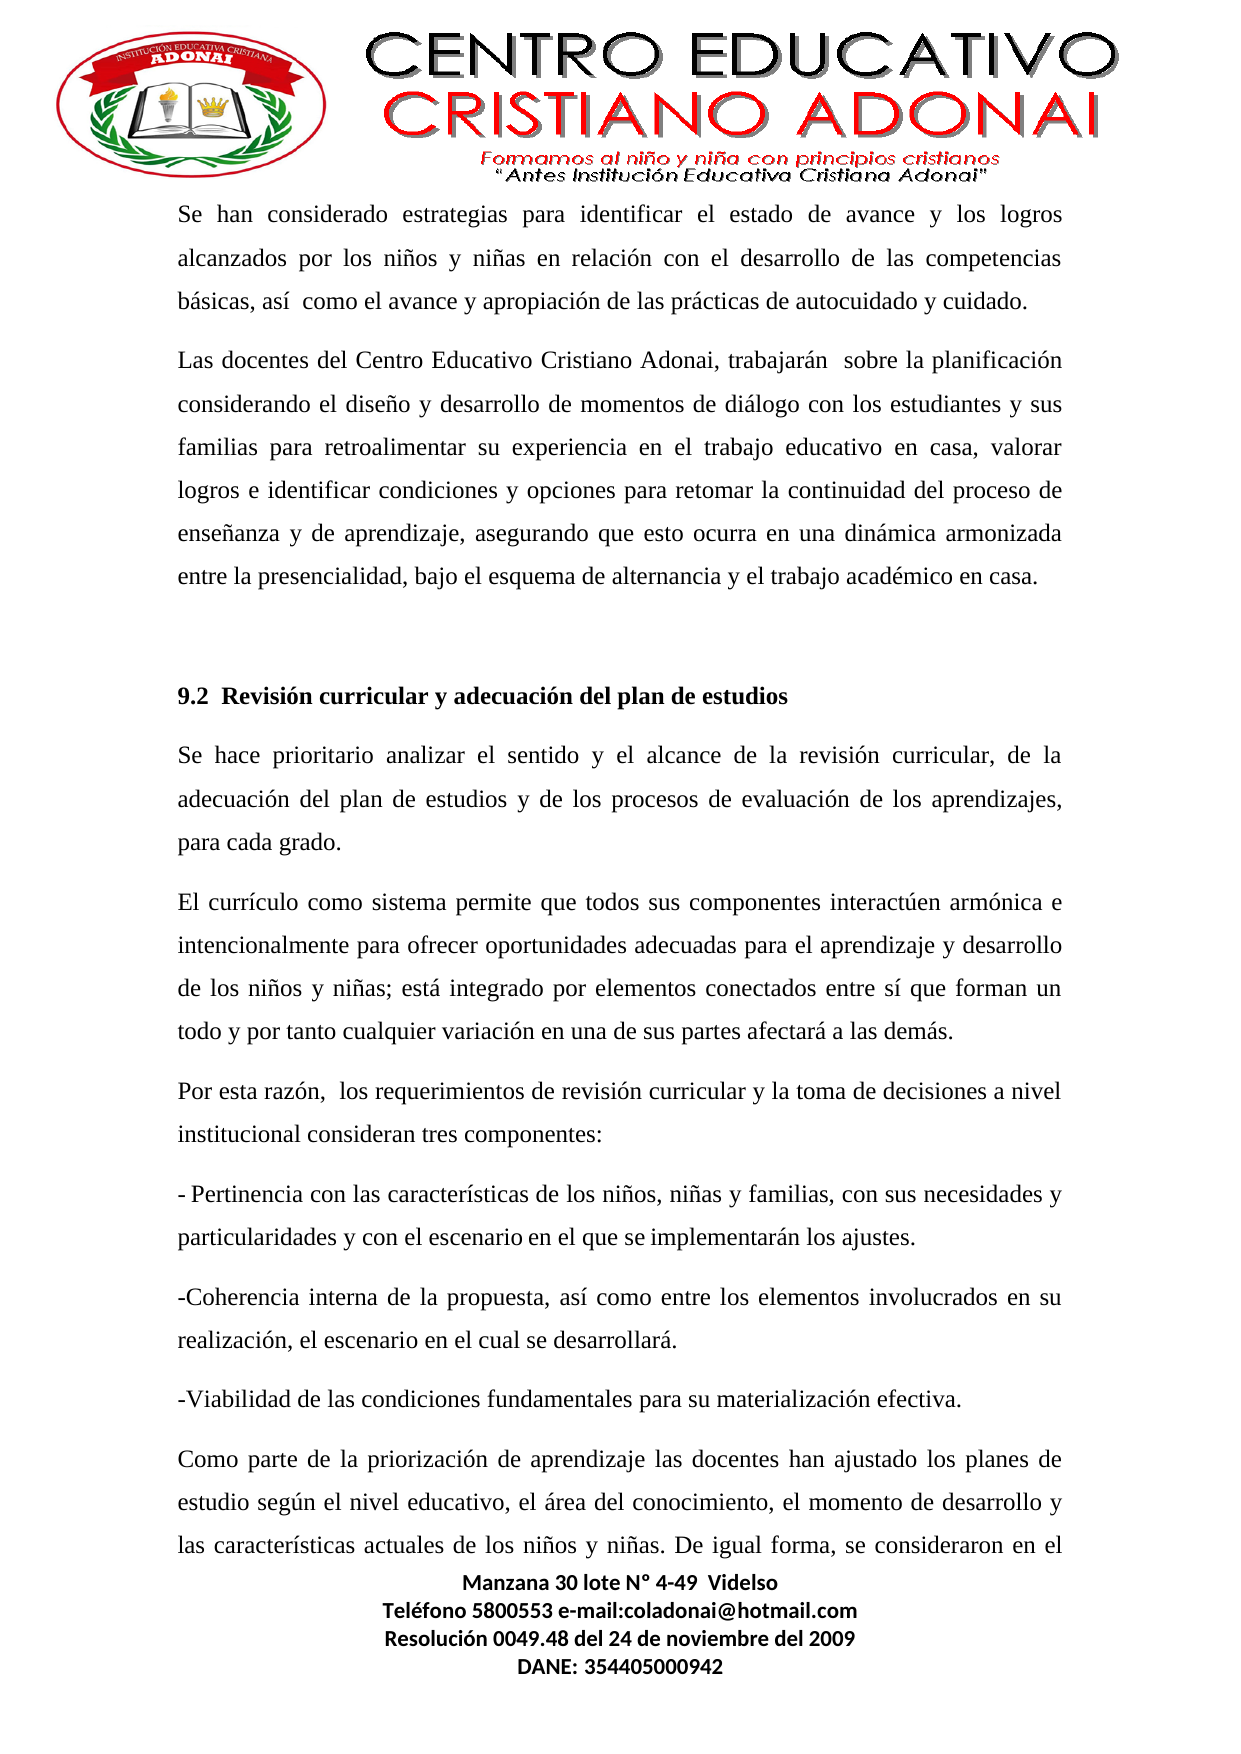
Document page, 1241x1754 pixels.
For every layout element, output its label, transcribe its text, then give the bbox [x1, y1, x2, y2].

text Se hace prioritario analizar el sentido y el alcance de la revisión curricular, de la adecuación del plan de estudios y de los procesos de evaluación de los aprendizajes, para cada grado. [177, 741, 1063, 856]
picture [50, 25, 1191, 186]
text -Viabilidad de las condiciones fundamentales para su materialización efectiva. [177, 1384, 1063, 1413]
text 9.2 Revisión curricular y adecuación del plan de estudios [177, 681, 1063, 709]
text -Coherencia interna de la propuesta, así como entre los elementos involucrados en su realización, el escenario en el cual se desarrollará. [177, 1282, 1063, 1353]
text Las docentes del Centro Educativo Cristiano Adonai, trabajarán sobre la planificación considerando el diseño y desarrollo de momentos de diálogo con los estudiantes y sus familias para retroalimentar su experiencia en el trabajo educativo en casa, valorar logros e identificar condiciones y opciones para retomar la continuidad del proceso de enseñanza y de aprendizaje, asegurando que esto ocurra en una dinámica armonizada entre la presencialidad, bajo el esquema de alternancia y el trabajo académico en casa. [177, 346, 1063, 590]
text El currículo como sistema permite que todos sus componentes interactúen armónica e intencionalmente para ofrecer oportunidades adecuadas para el aprendizaje y desarrollo de los niños y niñas; está integrado por elementos conectados entre sí que forman un todo y por tanto cualquier variación en una de sus partes afectará a las demás. [177, 887, 1063, 1045]
text - Pertinencia con las características de los niños, niñas y familias, con sus necesidades y particularidades y con el escenario en el que se implementarán los ajustes. [177, 1179, 1063, 1251]
text Por esta razón, los requerimientos de revisión curricular y la toma de decisiones a nivel institucional consideran tres componentes: [177, 1076, 1063, 1148]
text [177, 1444, 1063, 1559]
text Se han considerado estrategias para identificar el estado de avance y los logros alcanzados por los niños y niñas en relación con el desarrollo de las competencias básicas, así como el avance y apropiación de las prácticas de autocuidado y cuidado. [177, 148, 1063, 314]
